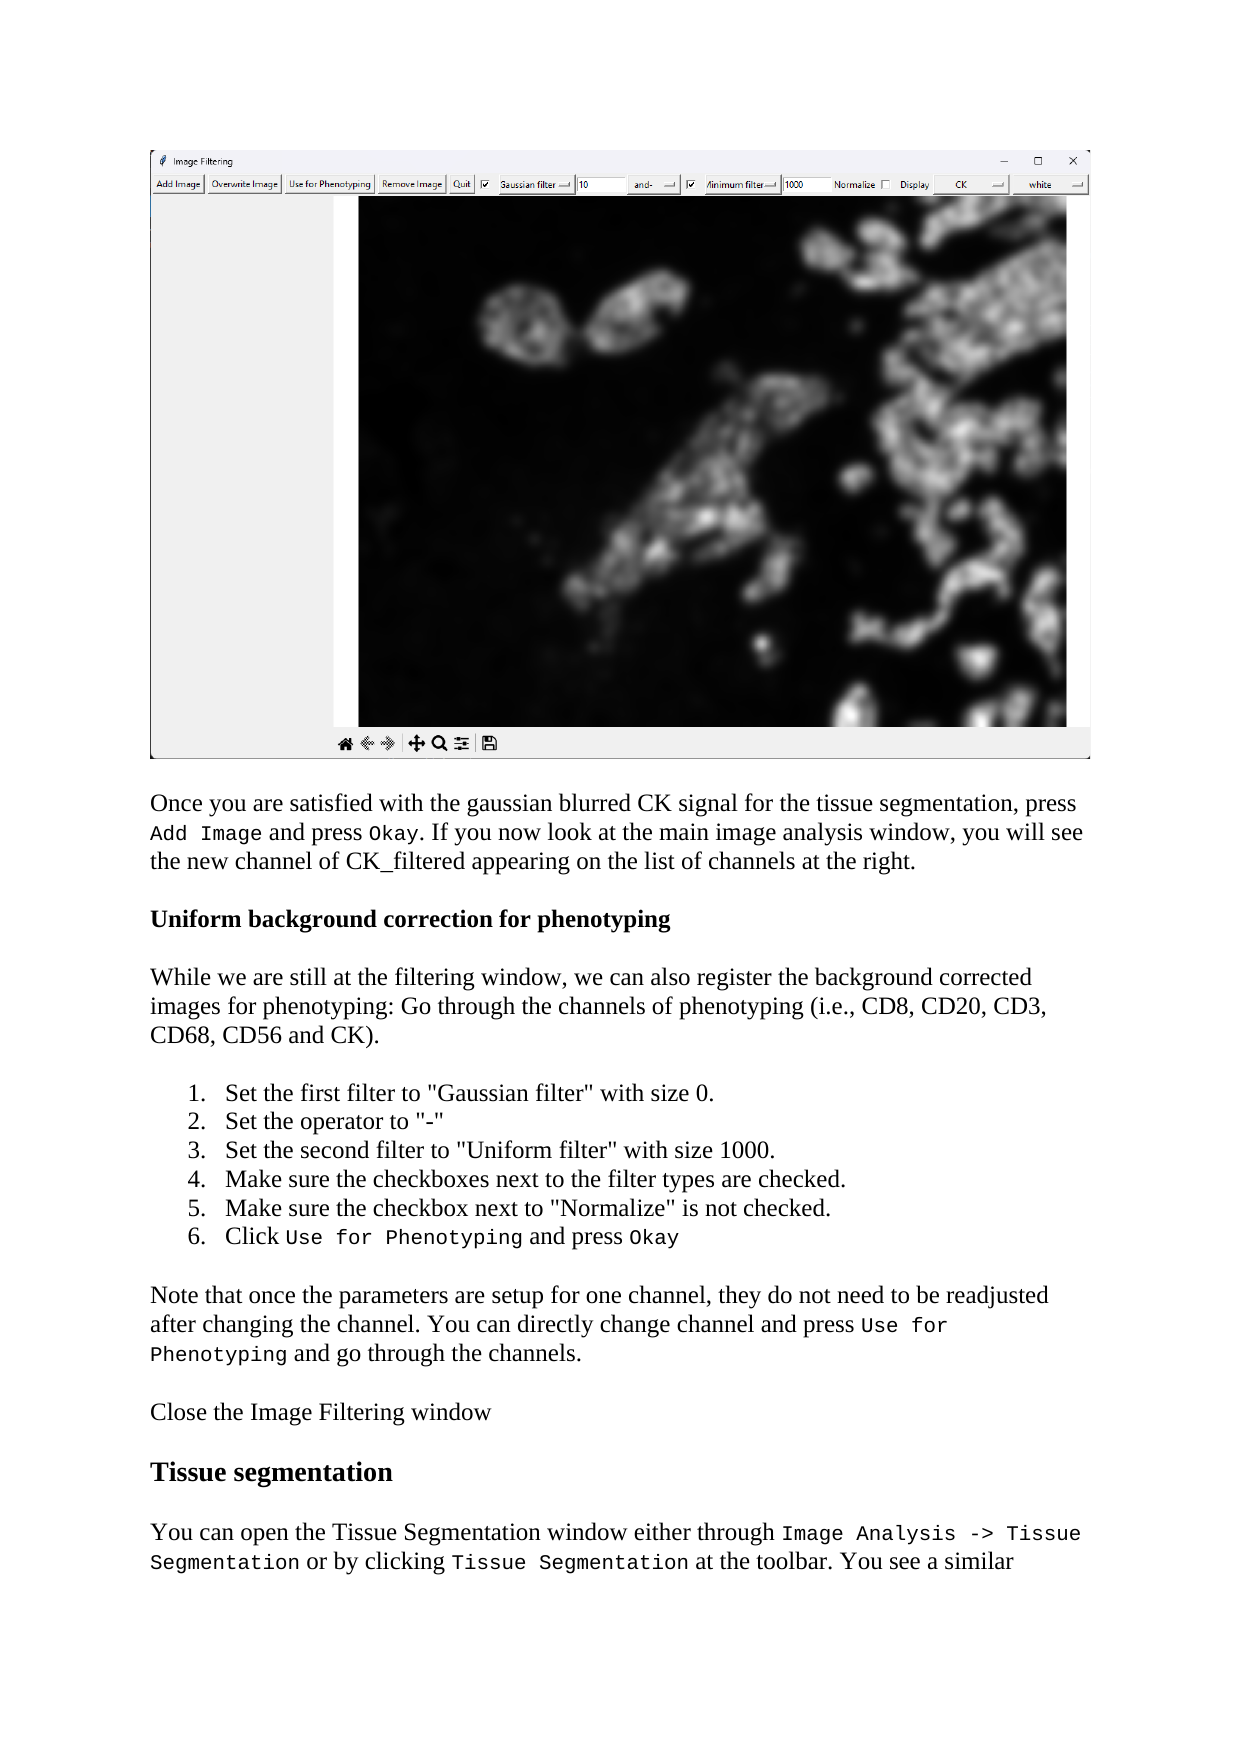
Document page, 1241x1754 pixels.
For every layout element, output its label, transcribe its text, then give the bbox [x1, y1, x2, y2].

text Close the Image Filtering window [150, 1397, 1090, 1426]
text Once you are satisfied with the gaussian blurred CK signal for the tissue segmentation, press Add Image and press Okay. If you now look at the main image analysis window, you will see the new channel of CK_filtered appearing on the list of channels at the right. [150, 788, 1090, 875]
text Tissue segmentation [150, 1455, 1090, 1487]
text While we are still at the filtering window, we can also register the background corrected images for phenotyping: Go through the channels of phenotyping (i.e., CD8, CD20, CD3, CD68, CD56 and CK). [150, 962, 1090, 1048]
text Note that once the parameters are setup for one channel, they do not need to be readjusted after changing the channel. You can directly change channel and press Use for Phenotyping and go through the channels. [150, 1280, 1090, 1368]
list Set the operator to "-" [187, 1106, 1090, 1135]
list Click Use for Phenotyping and press Okay [187, 1221, 1090, 1251]
list Make sure the checkbox next to "Normalize" is not checked. [187, 1193, 1090, 1221]
list Set the second filter to "Uniform filter" with size 1000. [187, 1135, 1090, 1164]
picture [150, 150, 1091, 759]
list Make sure the checkboxes next to the filter types are checked. [187, 1164, 1090, 1193]
list Set the first filter to "Gaussian filter" with size 0. [187, 1078, 1090, 1106]
text Uniform background correction for phenotyping [150, 904, 1090, 933]
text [150, 1517, 1090, 1576]
